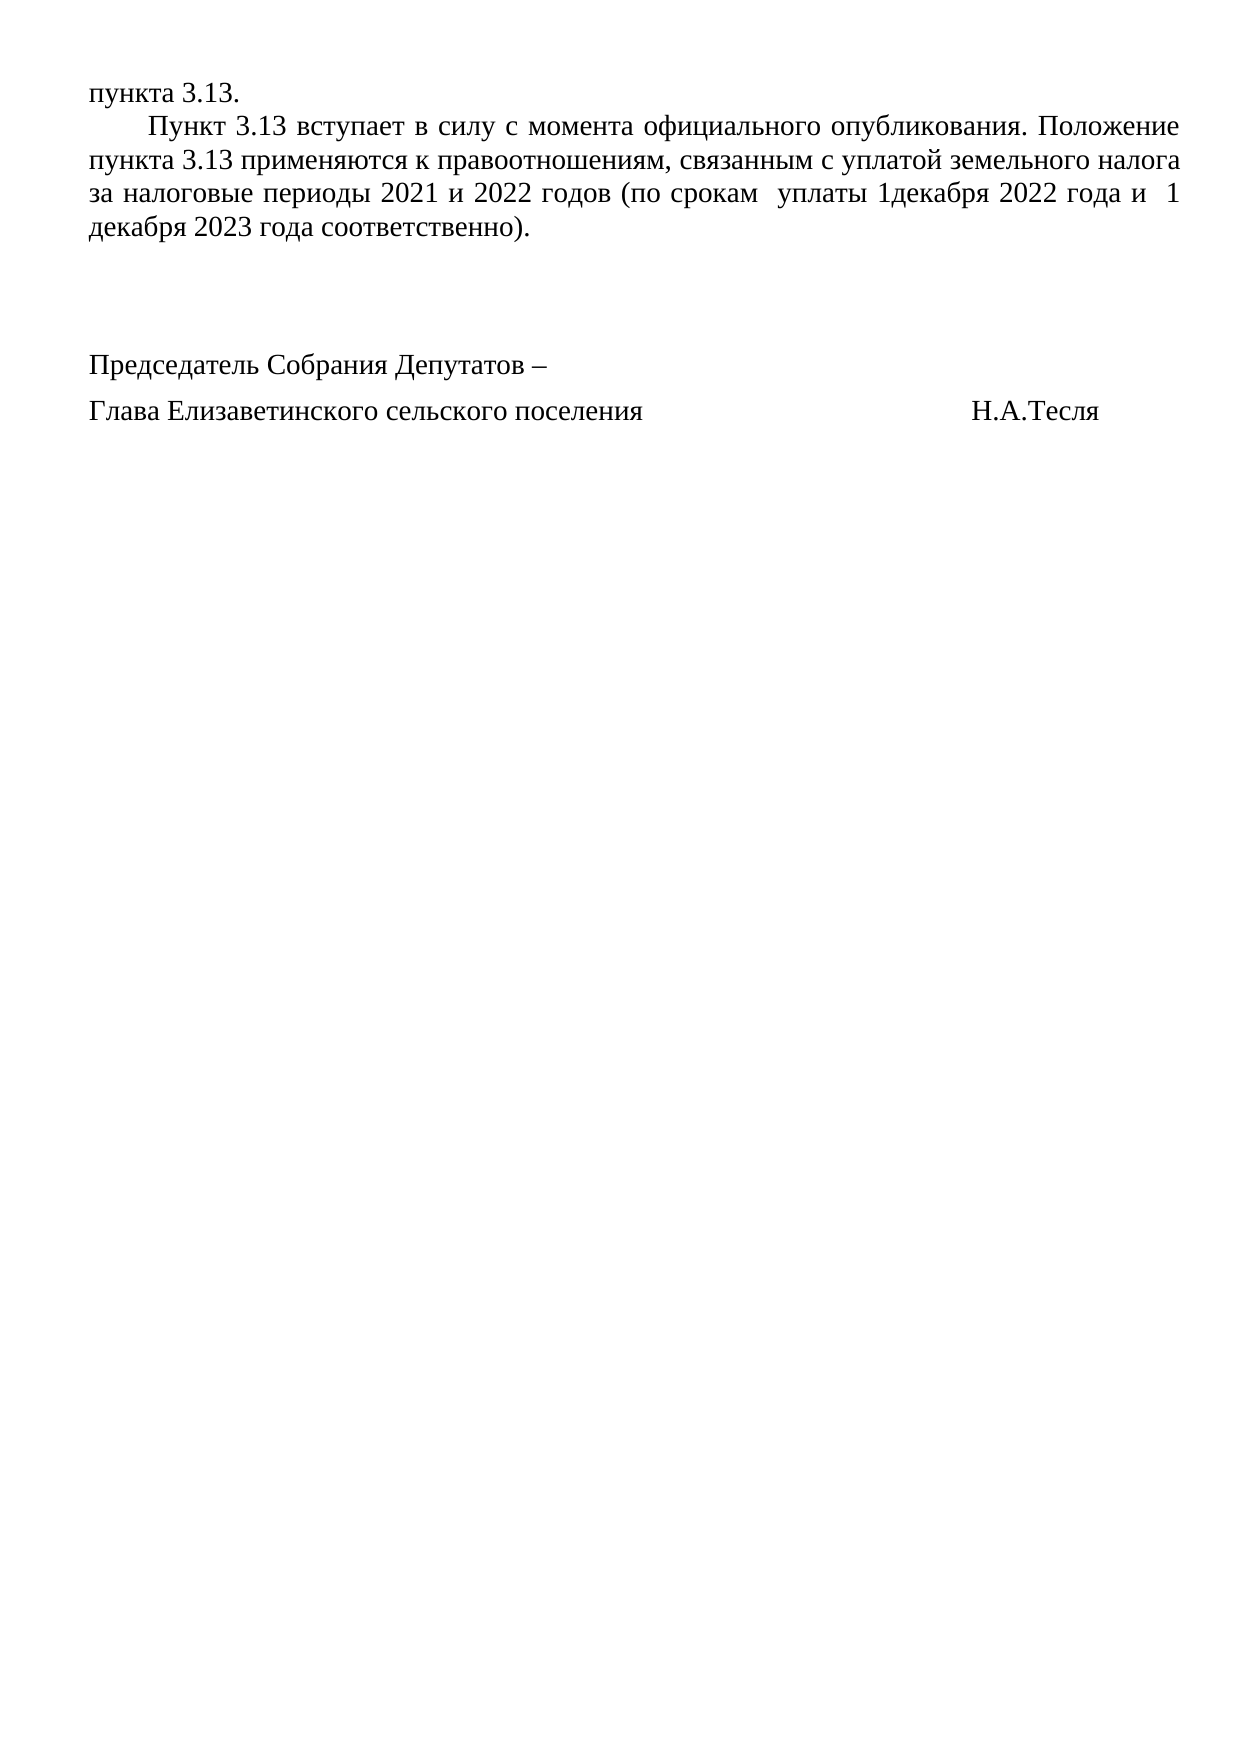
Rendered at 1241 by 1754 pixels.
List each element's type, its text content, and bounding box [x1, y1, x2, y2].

text Председатель Собрания Депутатов – [89, 347, 1166, 381]
text Пункт 3.13 вступает в силу с момента официального опубликования. Положение пункта 3.13 применяются к правоотношениям, связанным с уплатой земельного налога за налоговые периоды 2021 и 2022 годов (по срокам уплаты 1декабря 2022 года и 1 декабря 2023 года соответственно). [89, 108, 1181, 242]
text Глава Елизаветинского сельского поселения Н.А.Тесля [89, 393, 1166, 427]
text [89, 75, 1181, 108]
